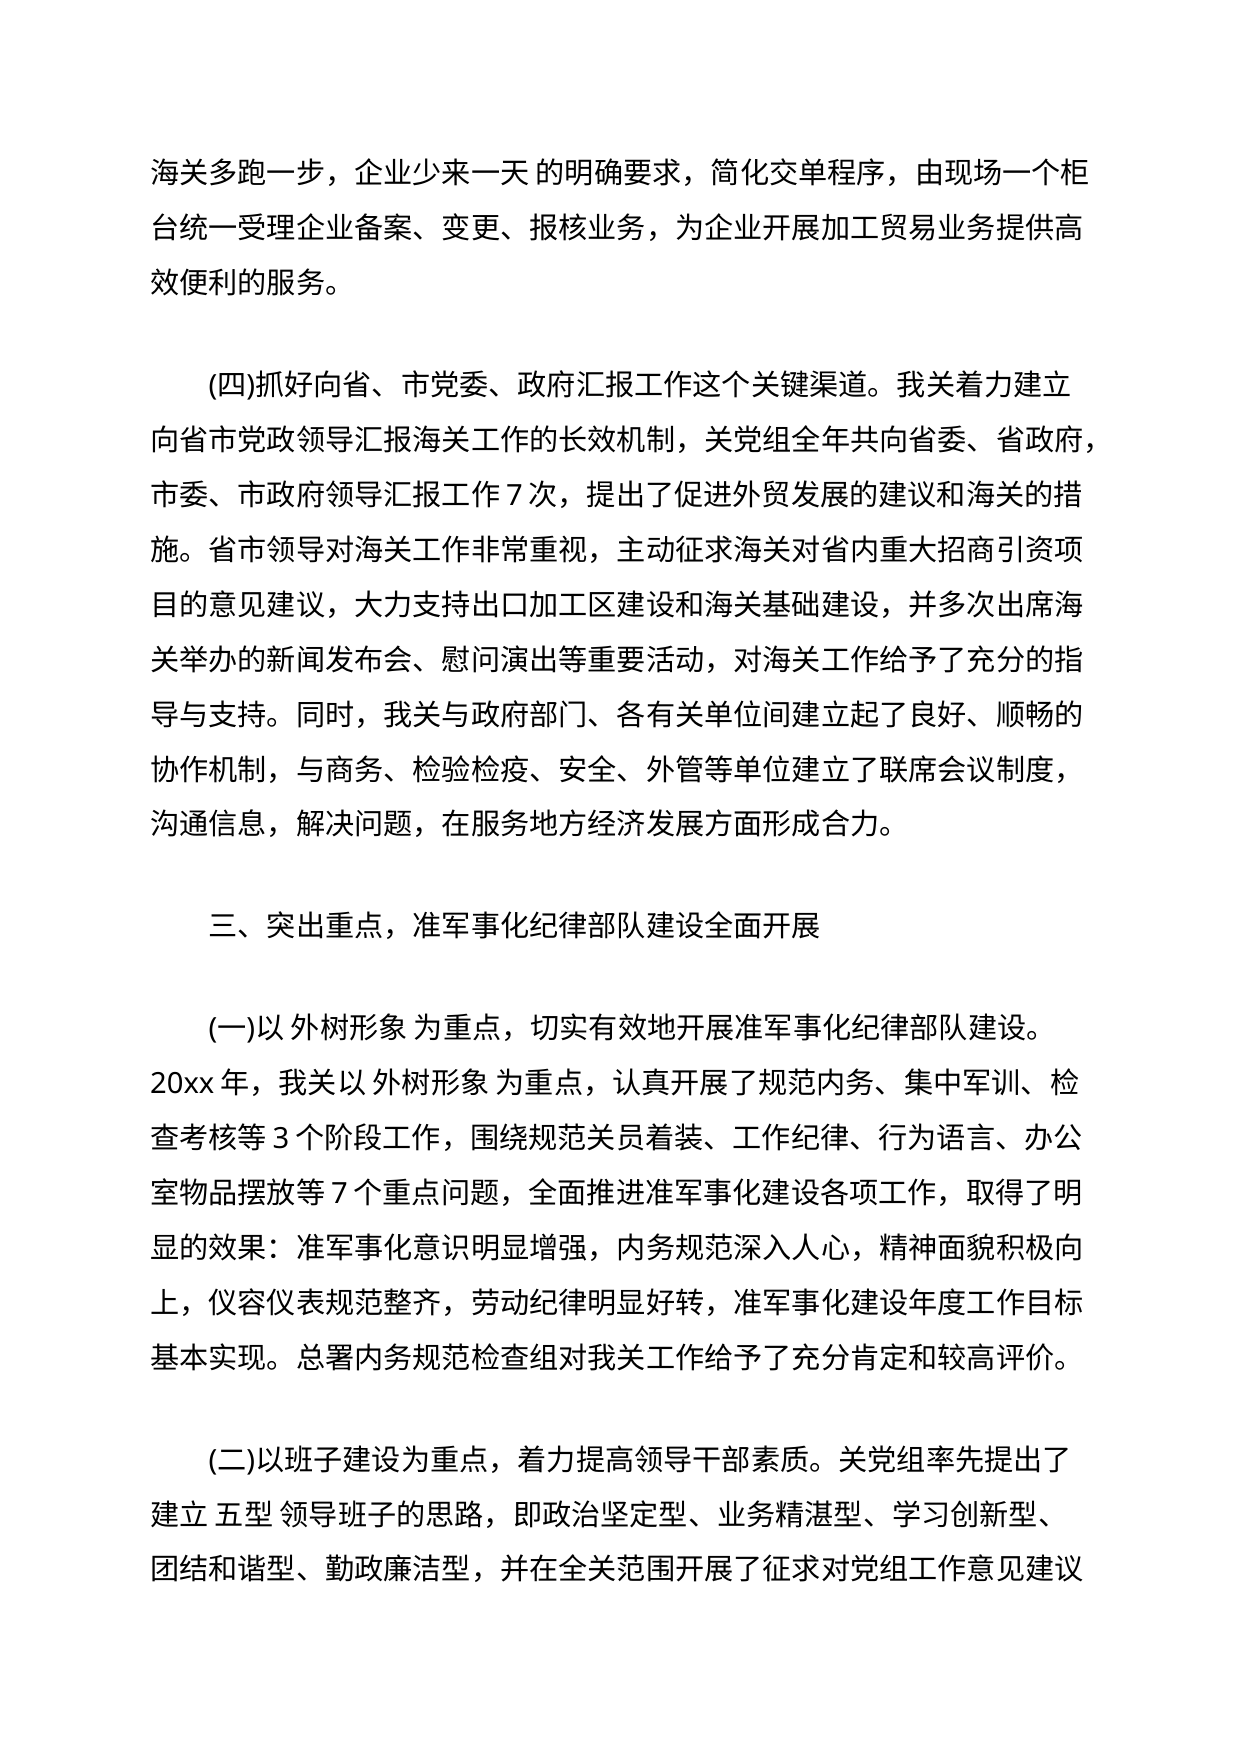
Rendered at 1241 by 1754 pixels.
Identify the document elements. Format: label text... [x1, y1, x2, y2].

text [150, 1436, 1090, 1588]
text (四)抓好向省、市党委、政府汇报工作这个关键渠道。我关着力建立向省市党政领导汇报海关工作的长效机制，关党组全年共向省委、省政府，市委、市政府领导汇报工作7次，提出了促进外贸发展的建议和海关的措施。省市领导对海关工作非常重视，主动征求海关对省内重大招商引资项目的意见建议，大力支持出口加工区建设和海关基础建设，并多次出席海关举办的新闻发布会、慰问演出等重要活动，对海关工作给予了充分的指导与支持。同时，我关与政府部门、各有关单位间建立起了良好、顺畅的协作机制，与商务、检验检疫、安全、外管等单位建立了联席会议制度，沟通信息，解决问题，在服务地方经济发展方面形成合力。 [150, 362, 1090, 843]
text (一)以 外树形象 为重点，切实有效地开展准军事化纪律部队建设。20xx年，我关以 外树形象 为重点，认真开展了规范内务、集中军训、检查考核等3个阶段工作，围绕规范关员着装、工作纪律、行为语言、办公室物品摆放等7个重点问题，全面推进准军事化建设各项工作，取得了明显的效果：准军事化意识明显增强，内务规范深入人心，精神面貌积极向上，仪容仪表规范整齐，劳动纪律明显好转，准军事化建设年度工作目标基本实现。总署内务规范检查组对我关工作给予了充分肯定和较高评价。 [150, 1004, 1090, 1377]
text 三、突出重点，准军事化纪律部队建设全面开展 [150, 903, 1090, 945]
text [150, 150, 1090, 302]
